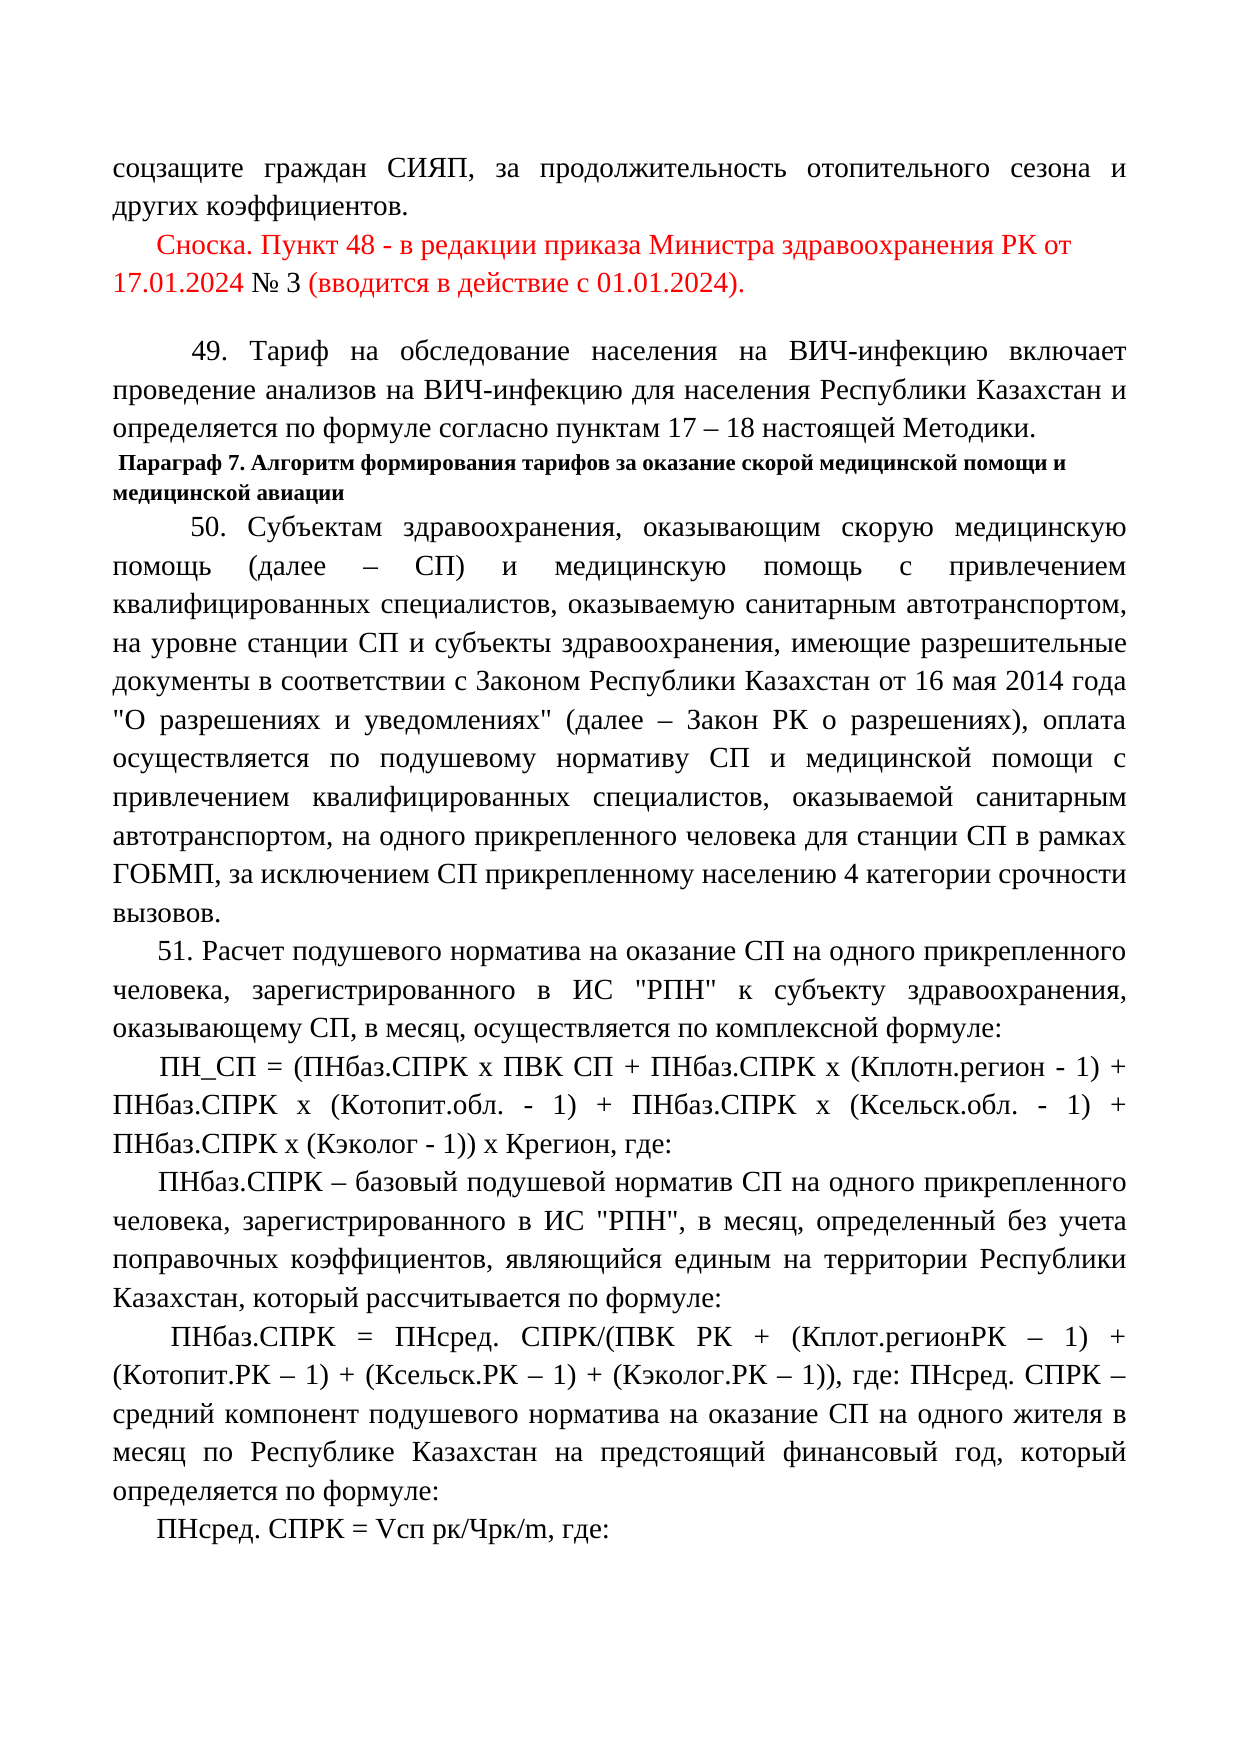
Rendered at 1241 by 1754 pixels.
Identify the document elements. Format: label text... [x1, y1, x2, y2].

text Параграф 7. Алгоритм формирования тарифов за оказание скорой медицинской помощи и медицинской авиации [112, 449, 1128, 505]
text 51. Расчет подушевого норматива на оказание СП на одного прикрепленного человека, зарегистрированного в ИС "РПН" к субъекту здравоохранения, оказывающему СП, в месяц, осуществляется по комплексной формуле: [112, 933, 1128, 1044]
text Сноска. Пункт 48 - в редакции приказа Министра здравоохранения РК от 17.01.2024 № 3 (вводится в действие с 01.01.2024). [112, 227, 1128, 329]
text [112, 150, 1128, 222]
text 49. Тариф на обследование населения на ВИЧ-инфекцию включает проведение анализов на ВИЧ-инфекцию для населения Республики Казахстан и определяется по формуле согласно пунктам 17 – 18 настоящей Методики. [112, 333, 1128, 444]
text ПНсред. СПРК = Vсп рк/Чрк/m, где: [112, 1511, 1128, 1545]
text ПНбаз.СПРК – базовый подушевой норматив СП на одного прикрепленного человека, зарегистрированного в ИС "РПН", в месяц, определенный без учета поправочных коэффициентов, являющийся единым на территории Республики Казахстан, который рассчитывается по формуле: [112, 1164, 1128, 1314]
text ПН_СП = (ПНбаз.СПРК х ПВК СП + ПНбаз.СПРК х (Кплотн.регион - 1) + ПНбаз.СПРК х (Котопит.обл. - 1) + ПНбаз.СПРК х (Ксельск.обл. - 1) + ПНбаз.СПРК х (Кэколог - 1)) х Крегион, где: [112, 1049, 1128, 1159]
text 50. Субъектам здравоохранения, оказывающим скорую медицинскую помощь (далее – СП) и медицинскую помощь с привлечением квалифицированных специалистов, оказываемую санитарным автотранспортом, на уровне станции СП и субъекты здравоохранения, имеющие разрешительные документы в соответствии с Законом Республики Казахстан от 16 мая 2014 года "О разрешениях и уведомлениях" (далее – Закон РК о разрешениях), оплата осуществляется по подушевому нормативу СП и медицинской помощи с привлечением квалифицированных специалистов, оказываемой санитарным автотранспортом, на одного прикрепленного человека для станции СП в рамках ГОБМП, за исключением СП прикрепленному населению 4 категории срочности вызовов. [112, 509, 1128, 928]
text ПНбаз.СПРК = ПНсред. СПРК/(ПВК РК + (Кплот.регионРК – 1) + (Котопит.РК – 1) + (Ксельск.РК – 1) + (Кэколог.РК – 1)), где: ПНсред. СПРК – средний компонент подушевого норматива на оказание СП на одного жителя в месяц по Республике Казахстан на предстоящий финансовый год, который определяется по формуле: [112, 1319, 1128, 1506]
